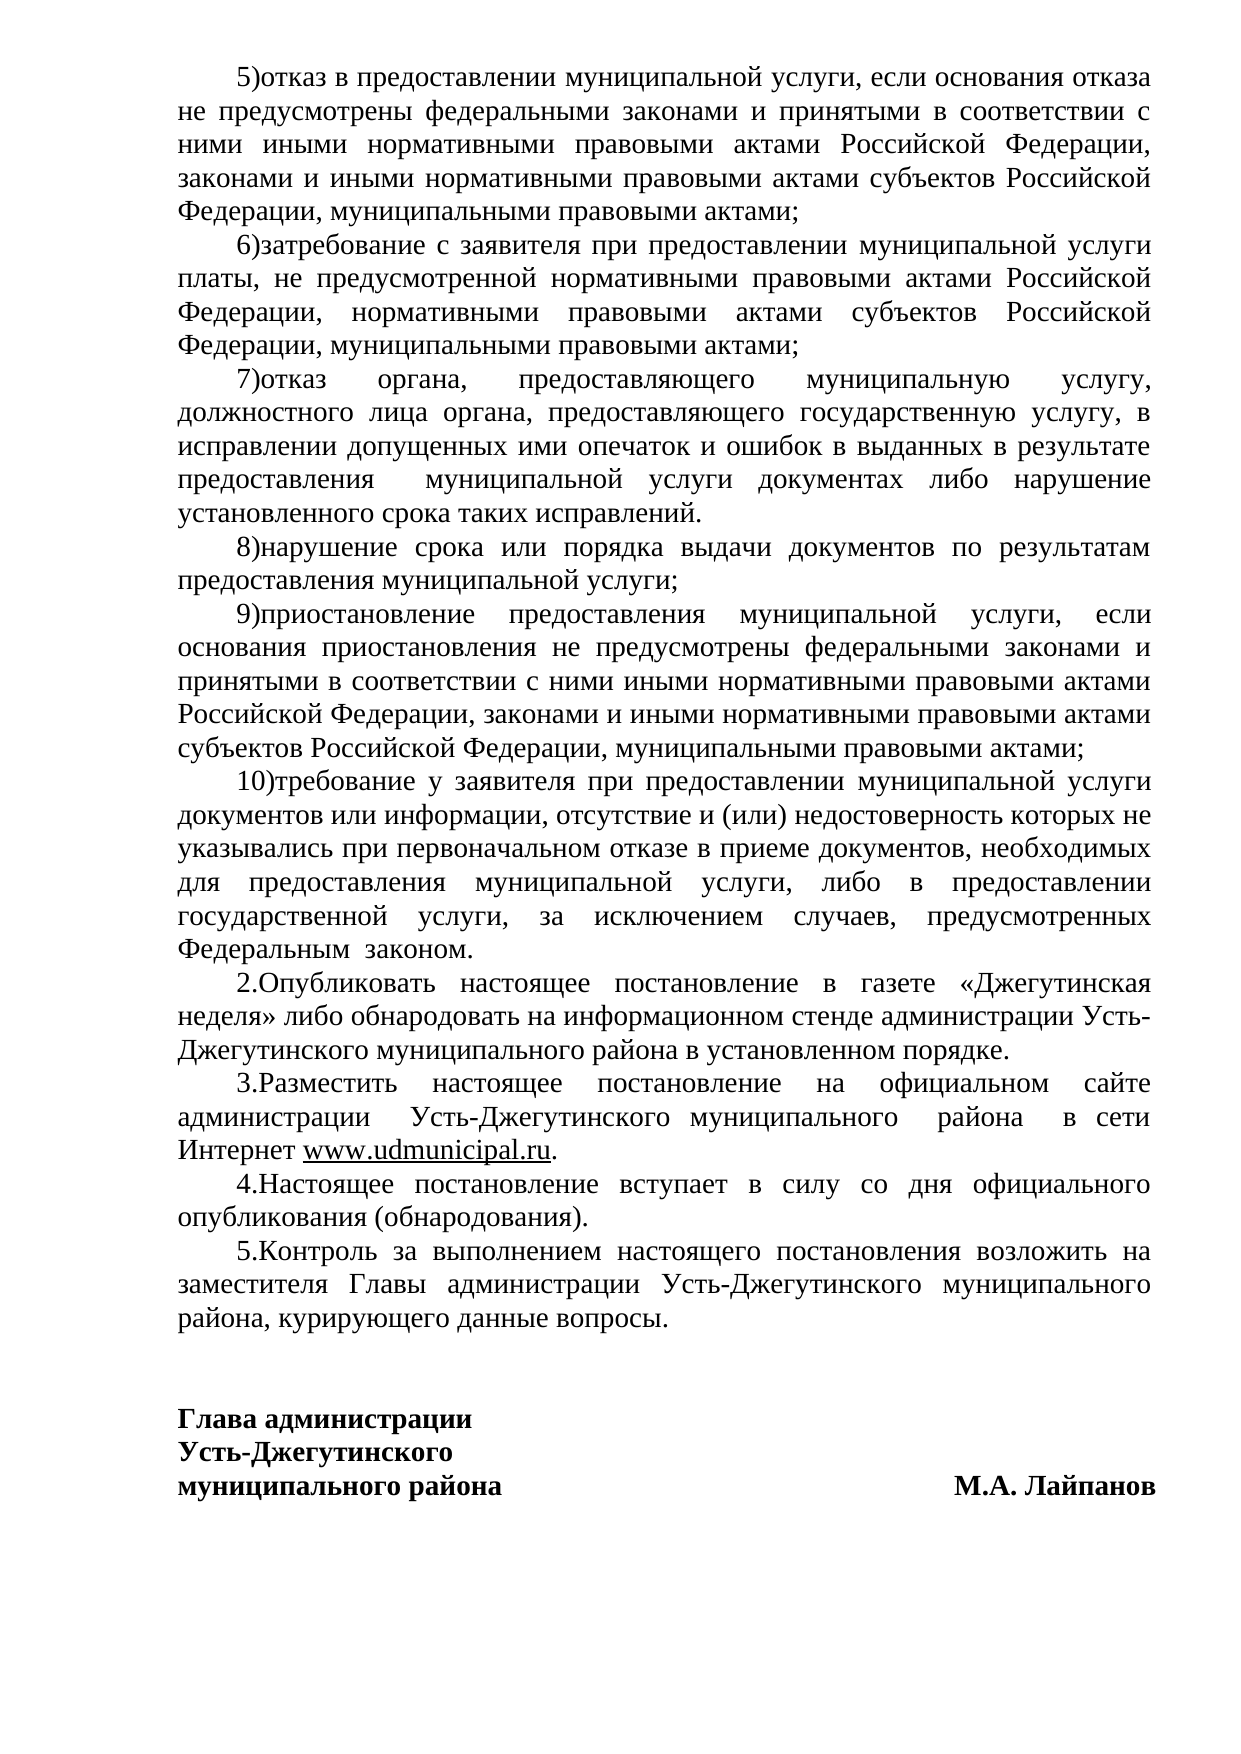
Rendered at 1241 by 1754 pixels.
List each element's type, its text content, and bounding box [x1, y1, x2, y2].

text 4.Настоящее постановление вступает в силу со дня официального опубликования (обнародования). [177, 1166, 1152, 1233]
text 5.Контроль за выполнением настоящего постановления возложить на заместителя Главы администрации Усть-Джегутинского муниципального района, курирующего данные вопросы. [177, 1233, 1152, 1334]
text 2.Опубликовать настоящее постановление в газете «Джегутинская неделя» либо обнародовать на информационном стенде администрации Усть-Джегутинского муниципального района в установленном порядке. [177, 965, 1152, 1065]
text Усть-Джегутинского [177, 1434, 1165, 1468]
text 5)отказ в предоставлении муниципальной услуги, если основания отказа не предусмотрены федеральными законами и принятыми в соответствии с ними иными нормативными правовыми актами Российской Федерации, законами и иными нормативными правовыми актами субъектов Российской Федерации, муниципальными правовыми актами; [177, 59, 1152, 227]
text 3.Разместить настоящее постановление на официальном сайте администрации Усть-Джегутинского муниципального района в сети Интернет www.udmunicipal.ru. [177, 1065, 1152, 1166]
text 9)приостановление предоставления муниципальной услуги, если основания приостановления не предусмотрены федеральными законами и принятыми в соответствии с ними иными нормативными правовыми актами Российской Федерации, законами и иными нормативными правовыми актами субъектов Российской Федерации, муниципальными правовыми актами; [177, 596, 1152, 763]
text 7)отказ органа, предоставляющего муниципальную услугу, должностного лица органа, предоставляющего государственную услугу, в исправлении допущенных ими опечаток и ошибок в выданных в результате предоставления муниципальной услуги документах либо нарушение установленного срока таких исправлений. [177, 361, 1152, 529]
text 10)требование у заявителя при предоставлении муниципальной услуги документов или информации, отсутствие и (или) недостоверность которых не указывались при первоначальном отказе в приеме документов, необходимых для предоставления муниципальной услуги, либо в предоставлении государственной услуги, за исключением случаев, предусмотренных Федеральным законом. [177, 763, 1152, 965]
text 6)затребование с заявителя при предоставлении муниципальной услуги платы, не предусмотренной нормативными правовыми актами Российской Федерации, нормативными правовыми актами субъектов Российской Федерации, муниципальными правовыми актами; [177, 227, 1152, 361]
text 8)нарушение срока или порядка выдачи документов по результатам предоставления муниципальной услуги; [177, 529, 1152, 596]
text Глава администрации [177, 1401, 1165, 1434]
text муниципального района М.А. Лайпанов [177, 1468, 1165, 1501]
